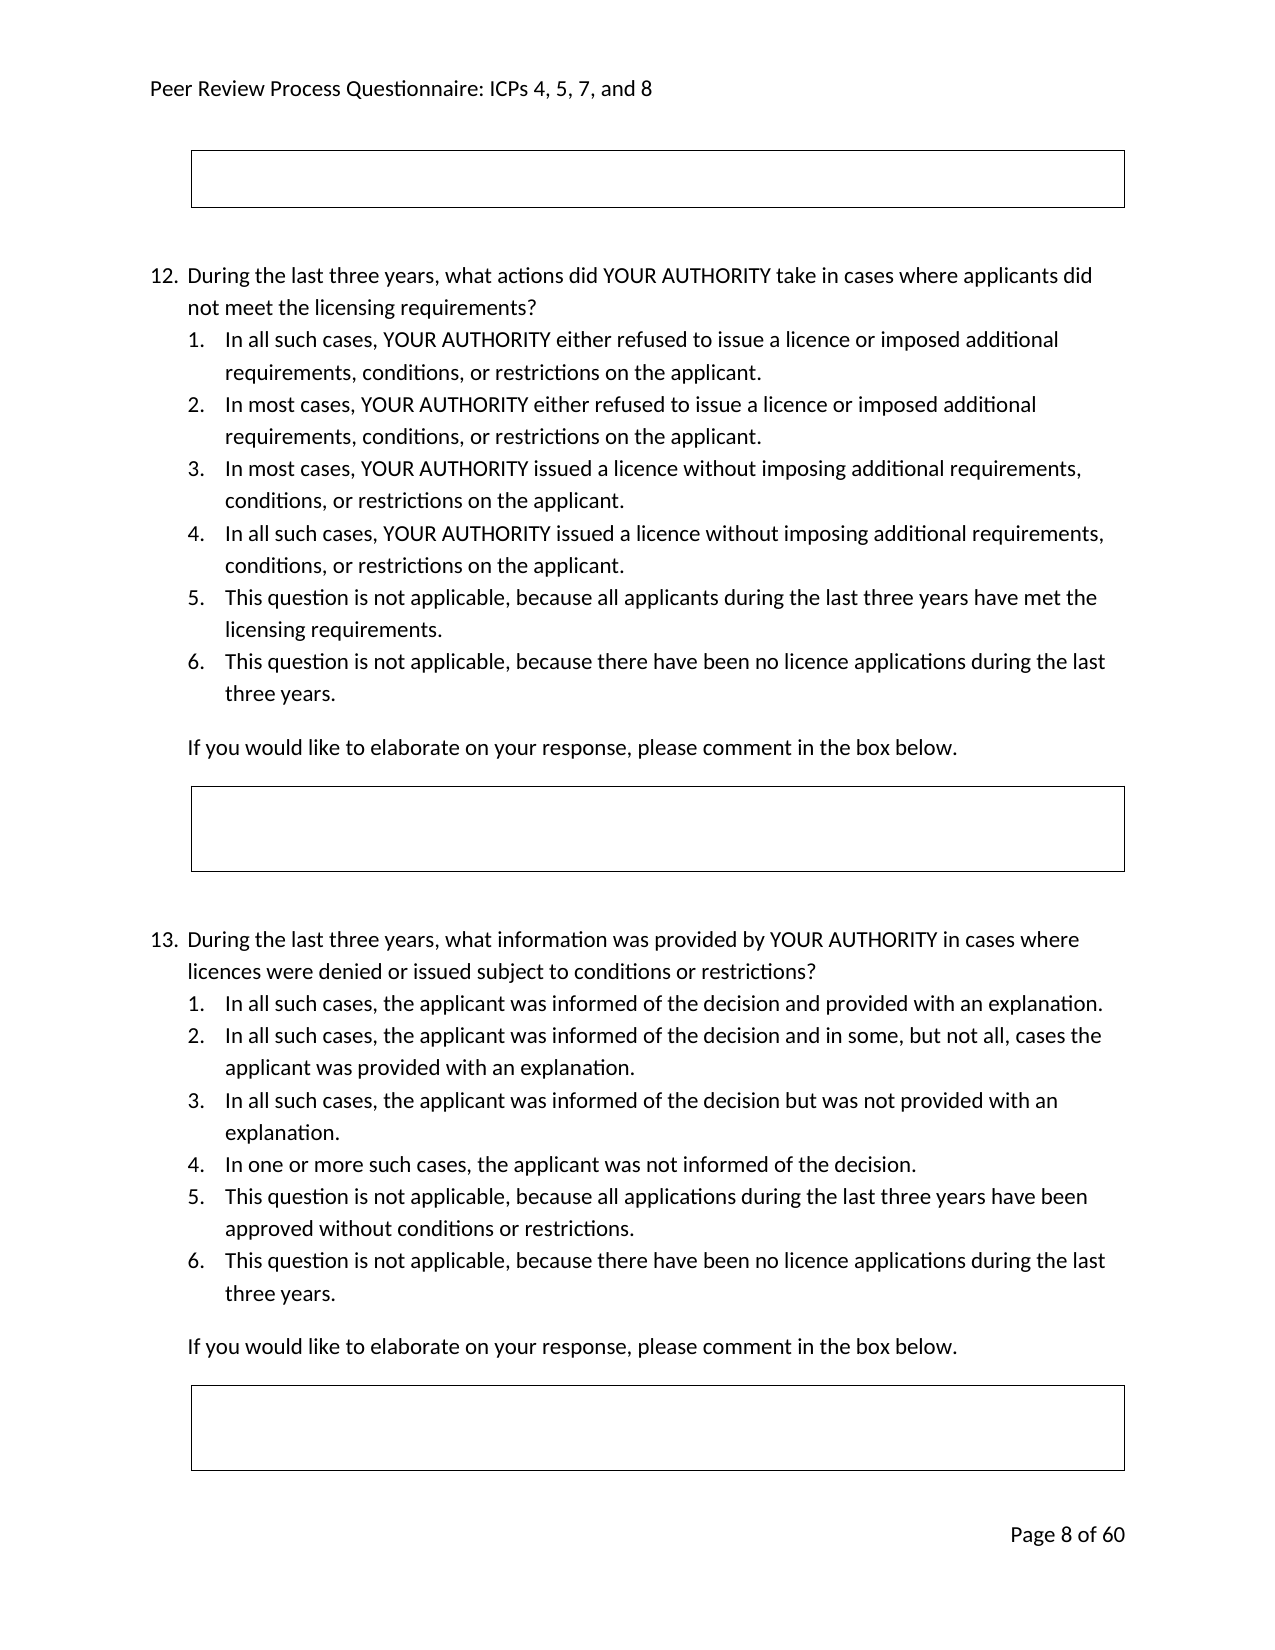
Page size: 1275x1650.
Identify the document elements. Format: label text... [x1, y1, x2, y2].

table_header [192, 787, 1124, 871]
list This question is not applicable, because there have been no licence applications during the last three years. [187, 1247, 1125, 1307]
list This question is not applicable, because there have been no licence applications during the last three years. [187, 647, 1125, 708]
list In all such cases, the applicant was informed of the decision and provided with an explanation. [187, 989, 1125, 1017]
list In all such cases, the applicant was informed of the decision but was not provided with an explanation. [187, 1086, 1125, 1146]
table_header [192, 1386, 1124, 1470]
text If you would like to elaborate on your response, please comment in the box below. [187, 733, 1125, 761]
list This question is not applicable, because all applicants during the last three years have met the licensing requirements. [187, 583, 1125, 643]
list In most cases, YOUR AUTHORITY issued a licence without imposing additional requirements, conditions, or restrictions on the applicant. [187, 454, 1125, 514]
list In all such cases, the applicant was informed of the decision and in some, but not all, cases the applicant was provided with an explanation. [187, 1021, 1125, 1082]
list In one or more such cases, the applicant was not informed of the decision. [187, 1150, 1125, 1178]
list During the last three years, what actions did YOUR AUTHORITY take in cases where applicants did not meet the licensing requirements? [150, 261, 1125, 321]
table_header [192, 151, 1124, 207]
list In most cases, YOUR AUTHORITY either refused to issue a licence or imposed additional requirements, conditions, or restrictions on the applicant. [187, 390, 1125, 450]
text If you would like to elaborate on your response, please comment in the box below. [187, 1332, 1125, 1360]
list This question is not applicable, because all applications during the last three years have been approved without conditions or restrictions. [187, 1182, 1125, 1242]
list During the last three years, what information was provided by YOUR AUTHORITY in cases where licences were denied or issued subject to conditions or restrictions? [150, 925, 1125, 985]
list In all such cases, YOUR AUTHORITY either refused to issue a licence or imposed additional requirements, conditions, or restrictions on the applicant. [187, 326, 1125, 386]
list In all such cases, YOUR AUTHORITY issued a licence without imposing additional requirements, conditions, or restrictions on the applicant. [187, 519, 1125, 579]
